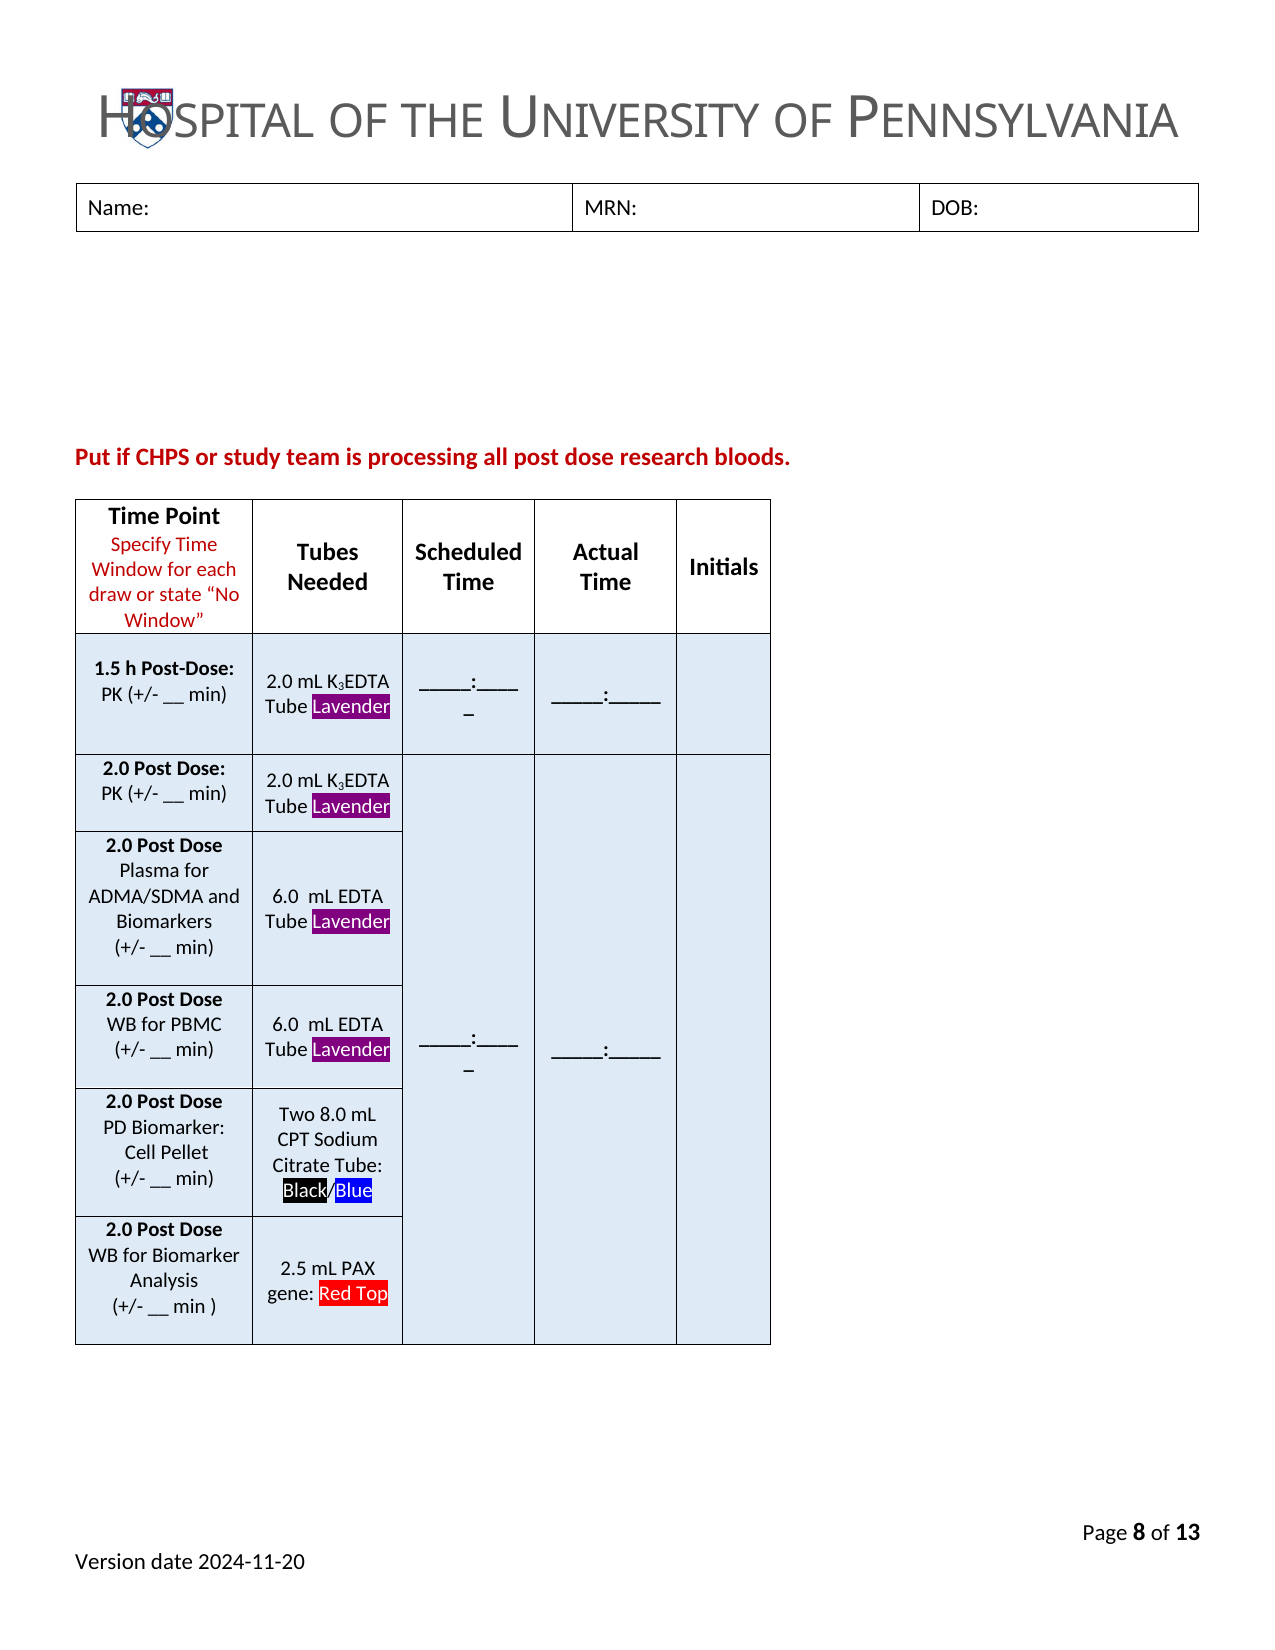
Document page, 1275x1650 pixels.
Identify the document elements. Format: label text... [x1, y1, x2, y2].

table_header Actual Time [535, 500, 676, 632]
table_cell _____:_____ [403, 755, 534, 1344]
table_cell [677, 634, 770, 754]
table_cell 1.5 h Post-Dose: PK (+/- __ min) [76, 634, 252, 754]
table_cell 6.0 mL EDTA Tube Lavender [253, 986, 402, 1087]
table_header Time Point Specify Time Window for each draw or state “No Window” [76, 500, 252, 632]
table_cell 2.0 Post Dose Plasma for ADMA/SDMA and Biomarkers (+/- __ min) [76, 832, 252, 985]
table_cell 2.5 mL PAX gene: Red Top [253, 1217, 402, 1344]
table_cell 2.0 Post Dose: PK (+/- __ min) [76, 755, 252, 831]
table_cell 2.0 mL K3EDTA Tube Lavender [253, 634, 402, 754]
table_cell 2.0 Post Dose PD Biomarker: Cell Pellet (+/- __ min) [76, 1089, 252, 1216]
table_header Scheduled Time [403, 500, 534, 632]
table_cell Two 8.0 mL CPT Sodium Citrate Tube: Black/Blue [253, 1089, 402, 1216]
table_cell 2.0 Post Dose WB for Biomarker Analysis (+/- __ min ) [76, 1217, 252, 1344]
table_cell _____:_____ [403, 634, 534, 754]
table_cell 2.0 mL K3EDTA Tube Lavender [253, 755, 402, 831]
table_cell _____:_____ [535, 755, 676, 1344]
table_header Initials [677, 500, 770, 632]
table_cell 6.0 mL EDTA Tube Lavender [253, 832, 402, 985]
text Put if CHPS or study team is processing all post dose research bloods. [75, 441, 1200, 471]
table_header Tubes Needed [253, 500, 402, 632]
table_cell 2.0 Post Dose WB for PBMC (+/- __ min) [76, 986, 252, 1087]
table_cell [677, 755, 770, 1344]
table_cell _____:_____ [535, 634, 676, 754]
picture [112, 86, 180, 150]
